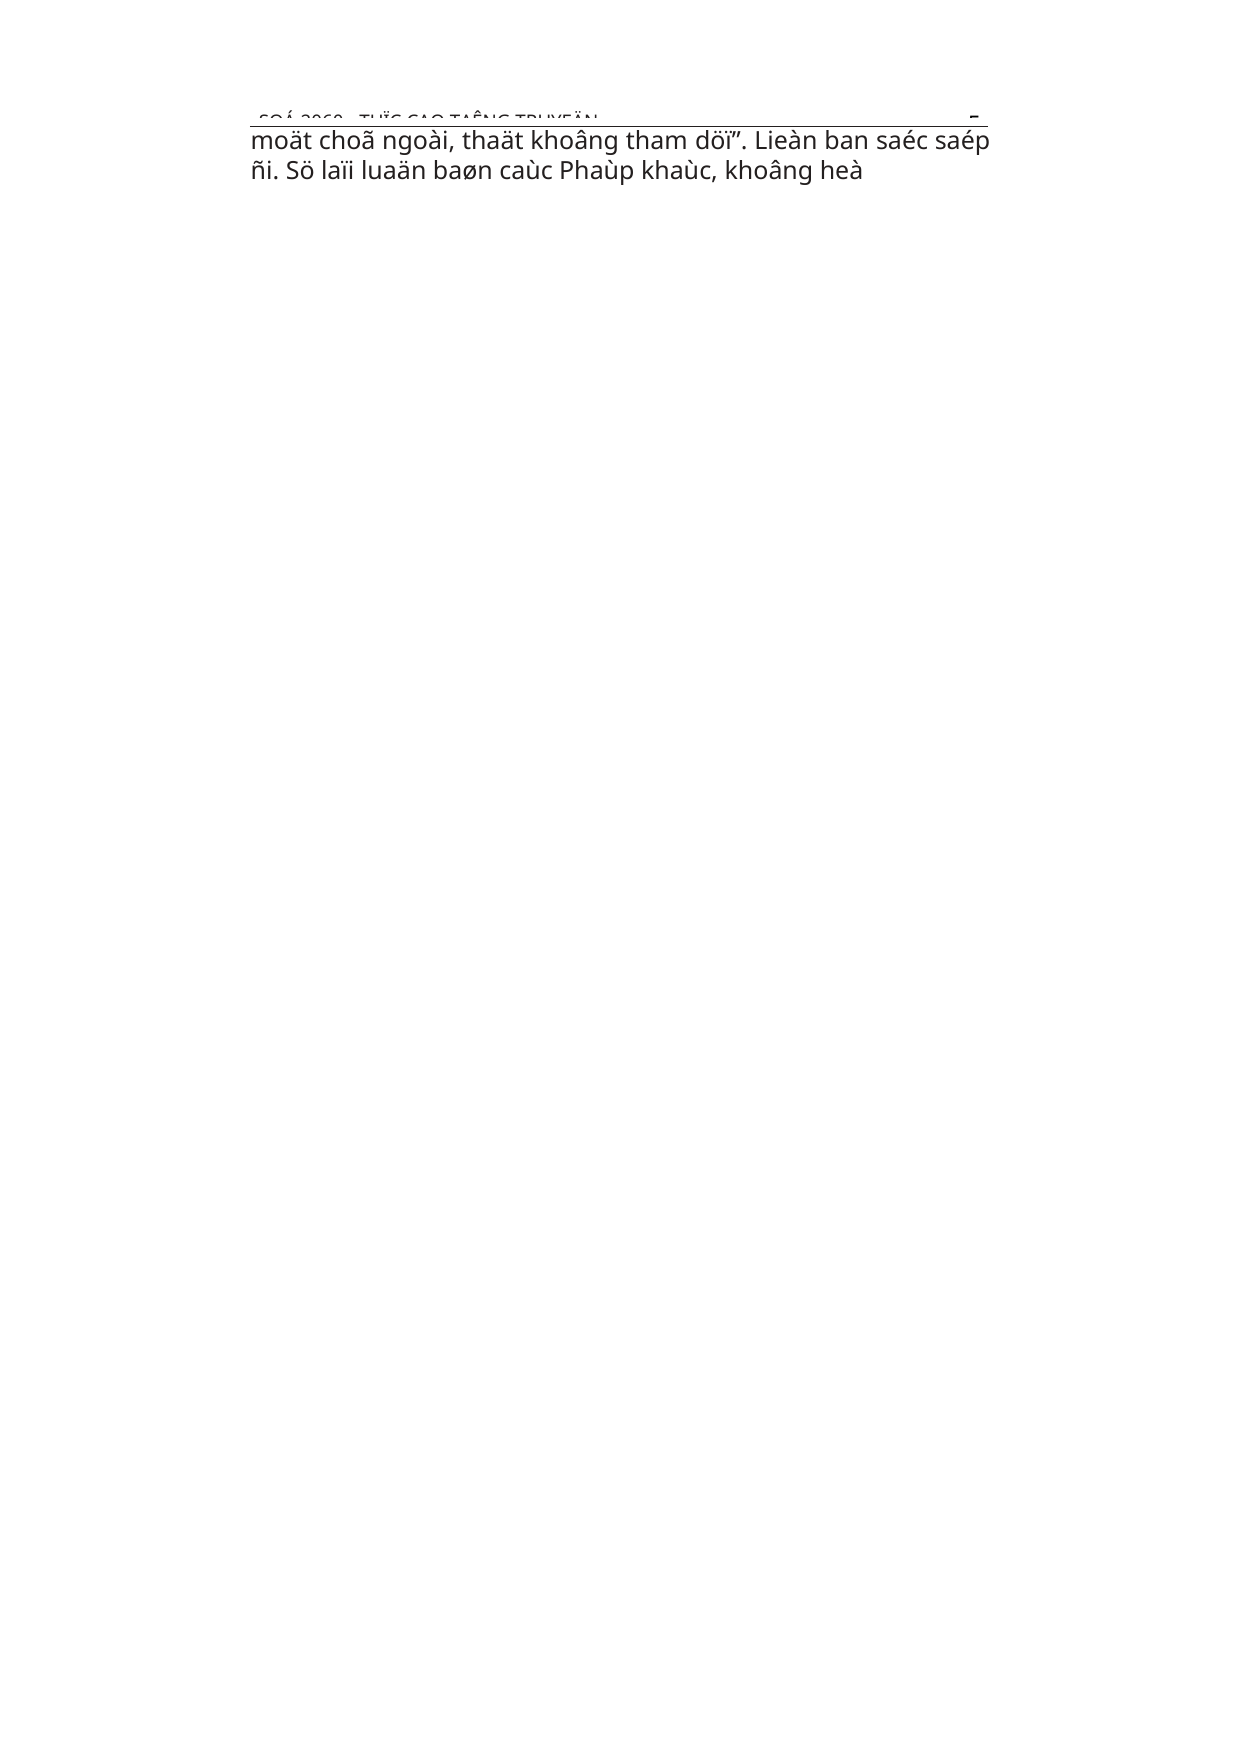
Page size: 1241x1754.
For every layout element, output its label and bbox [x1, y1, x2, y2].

text [250, 125, 990, 187]
